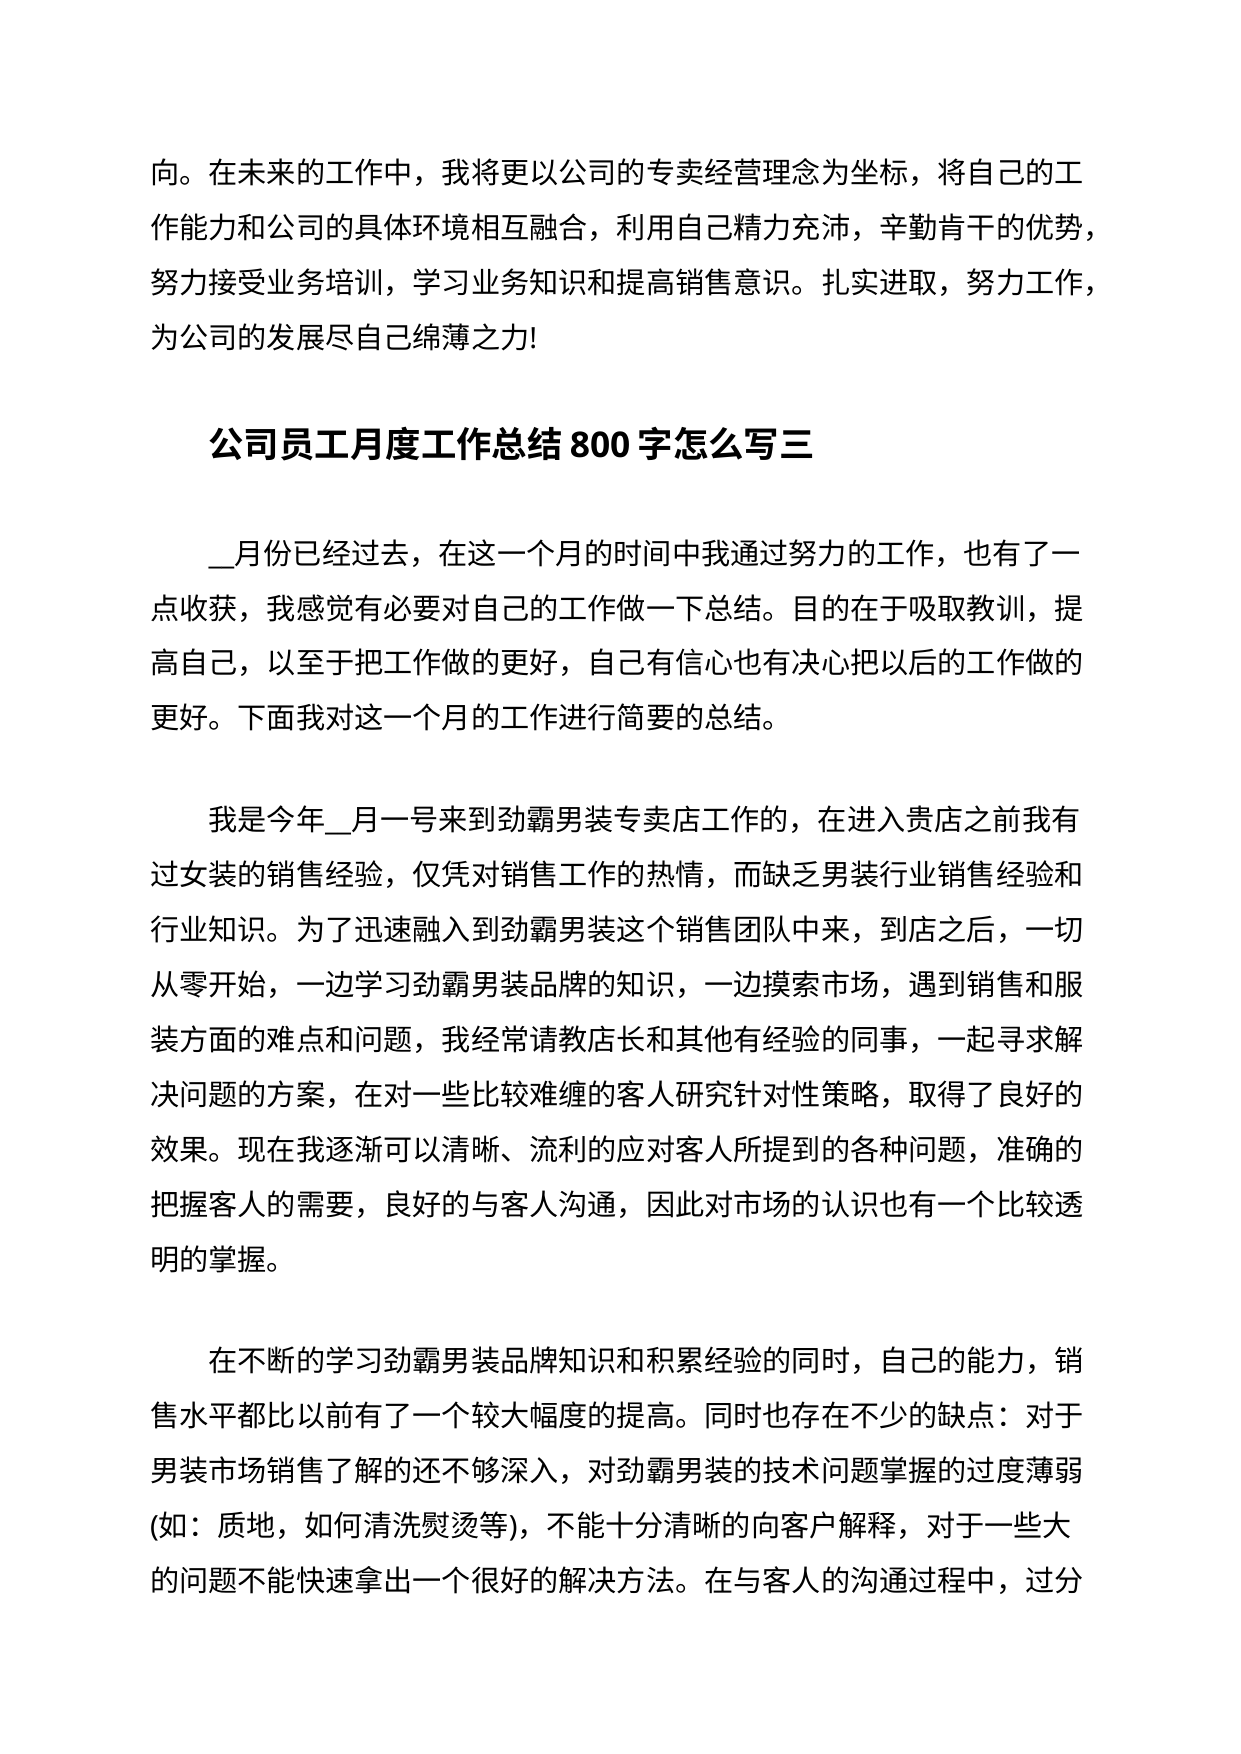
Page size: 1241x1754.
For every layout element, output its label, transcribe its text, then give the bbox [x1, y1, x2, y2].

text __月份已经过去，在这一个月的时间中我通过努力的工作，也有了一点收获，我感觉有必要对自己的工作做一下总结。目的在于吸取教训，提高自己，以至于把工作做的更好，自己有信心也有决心把以后的工作做的更好。下面我对这一个月的工作进行简要的总结。 [150, 530, 1090, 737]
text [150, 1338, 1090, 1600]
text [150, 150, 1090, 357]
text 公司员工月度工作总结800字怎么写三 [150, 417, 1090, 468]
text 我是今年__月一号来到劲霸男装专卖店工作的，在进入贵店之前我有过女装的销售经验，仅凭对销售工作的热情，而缺乏男装行业销售经验和行业知识。为了迅速融入到劲霸男装这个销售团队中来，到店之后，一切从零开始，一边学习劲霸男装品牌的知识，一边摸索市场，遇到销售和服装方面的难点和问题，我经常请教店长和其他有经验的同事，一起寻求解决问题的方案，在对一些比较难缠的客人研究针对性策略，取得了良好的效果。现在我逐渐可以清晰、流利的应对客人所提到的各种问题，准确的把握客人的需要，良好的与客人沟通，因此对市场的认识也有一个比较透明的掌握。 [150, 797, 1090, 1278]
